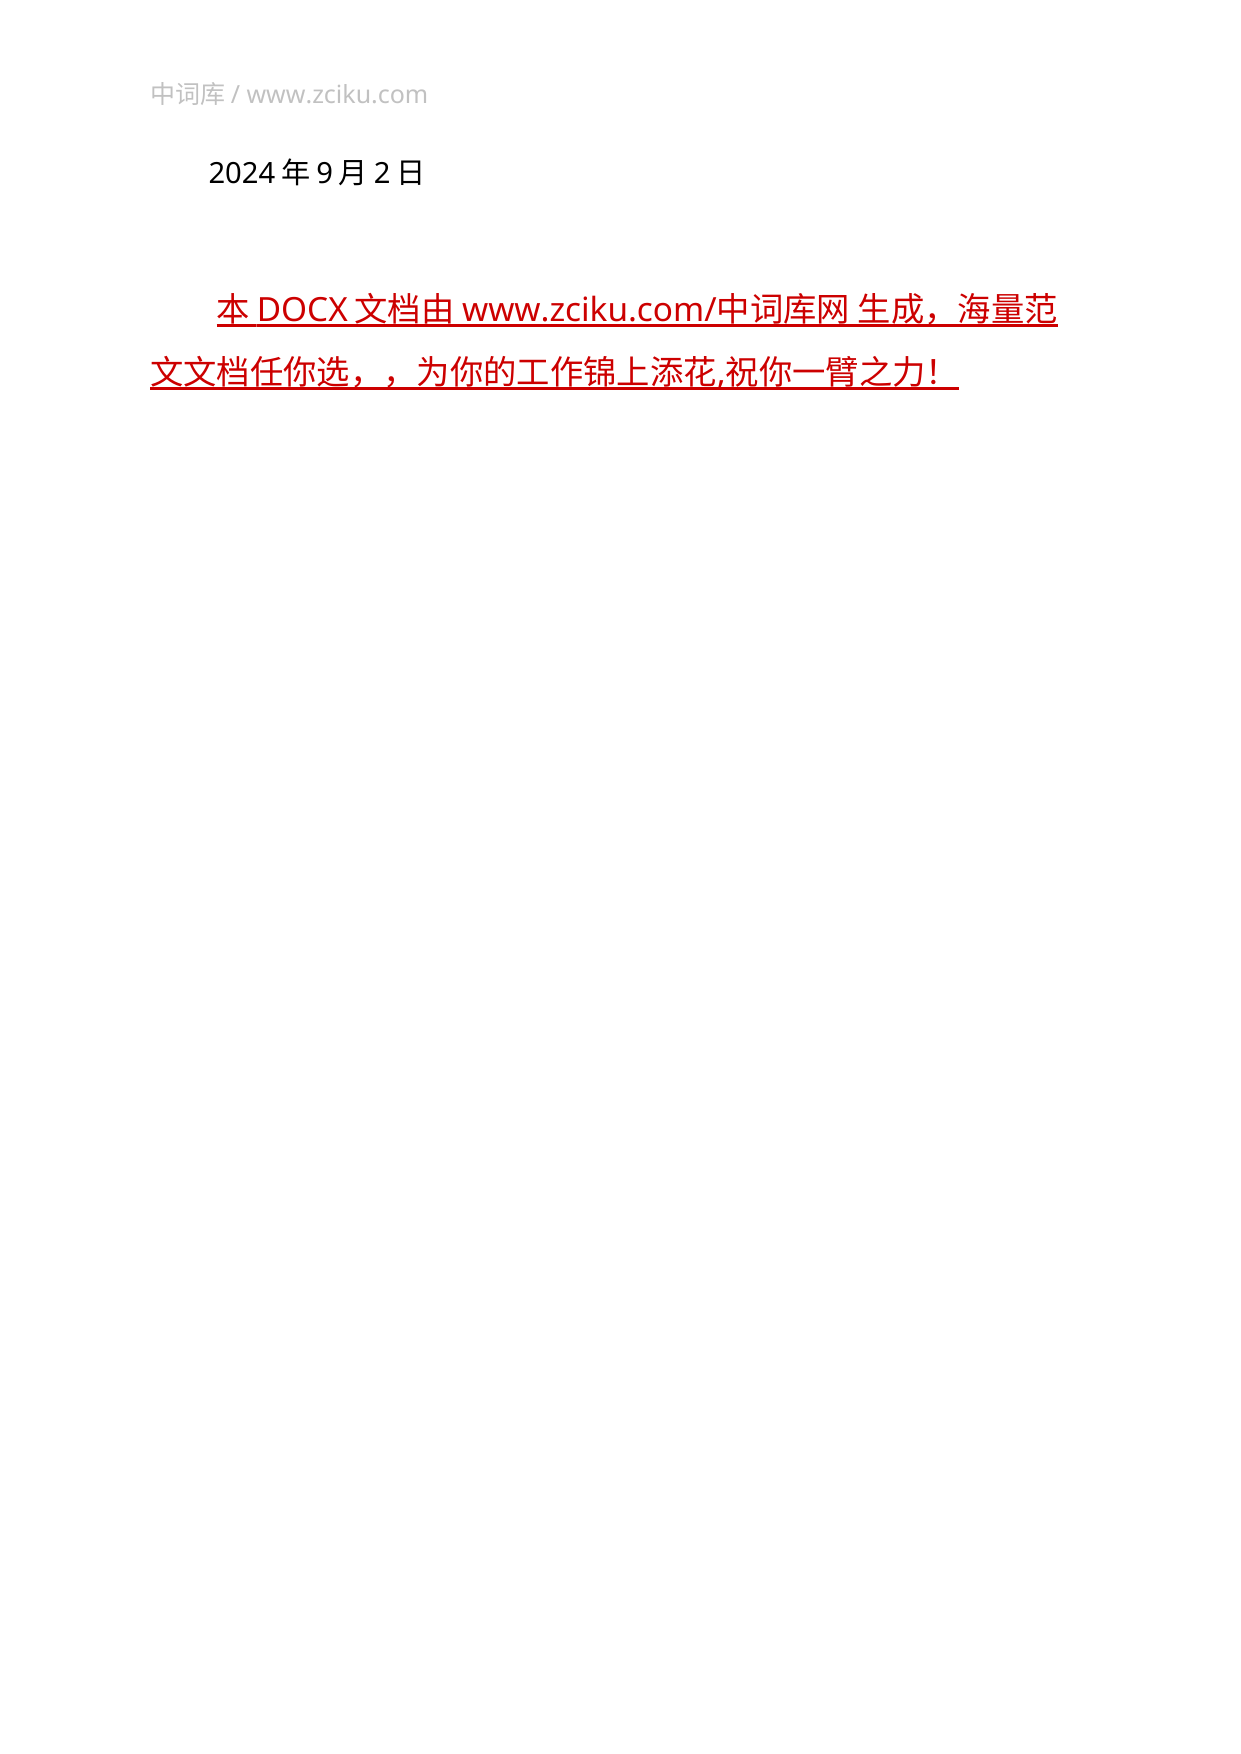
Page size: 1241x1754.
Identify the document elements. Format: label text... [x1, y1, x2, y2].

text 2024年9月2日 [150, 150, 1090, 192]
text 本DOCX文档由 www.zciku.com/中词库网 生成，海量范文文档任你选，，为你的工作锦上添花,祝你一臂之力！ [150, 283, 1090, 394]
